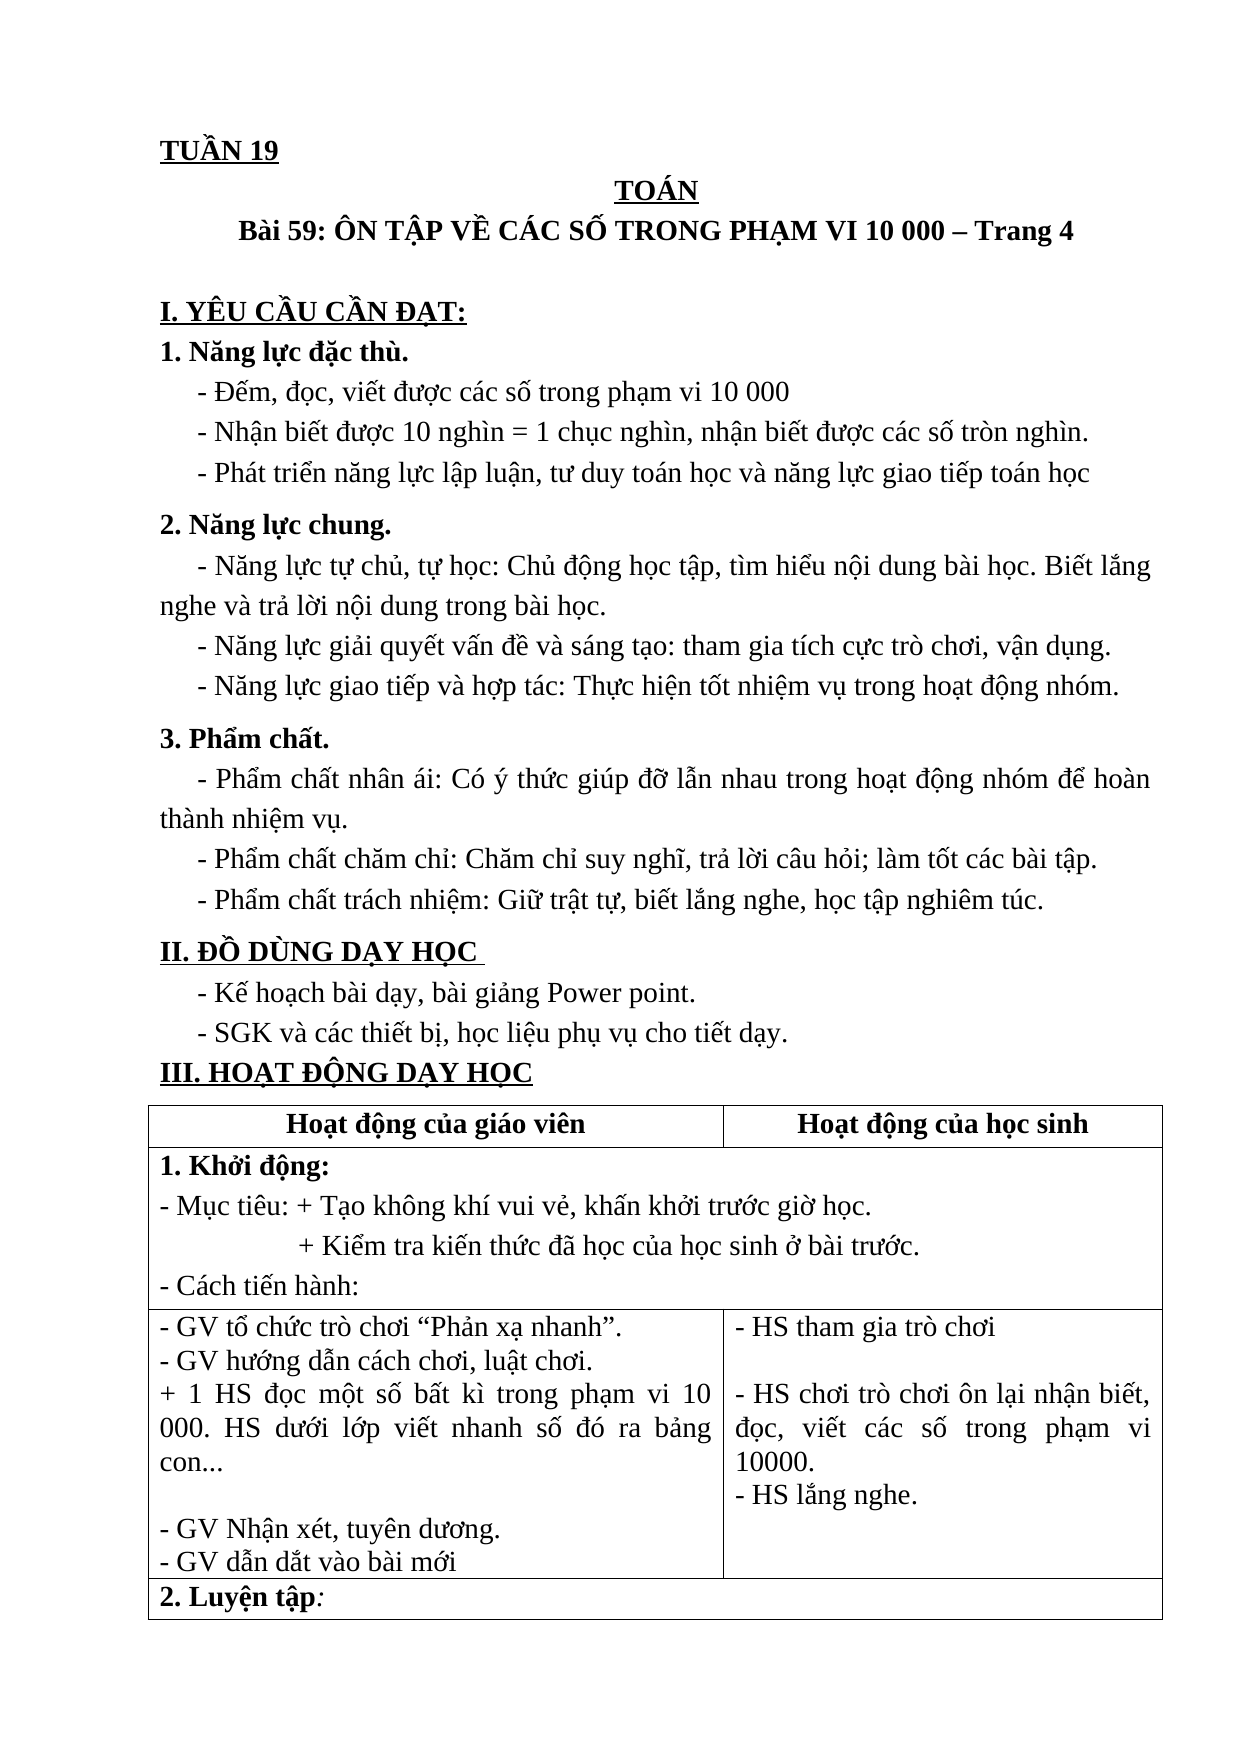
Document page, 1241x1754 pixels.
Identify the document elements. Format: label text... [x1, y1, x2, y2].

text - Đếm, đọc, viết được các số trong phạm vi 10 000 [159, 374, 1153, 408]
table_header Hoạt động của học sinh [724, 1106, 1162, 1147]
text TUẦN 19 [159, 133, 1153, 167]
text - SGK và các thiết bị, học liệu phụ vụ cho tiết dạy. [159, 1015, 1153, 1048]
text 2. Năng lực chung. [159, 507, 1153, 541]
text 3. Phẩm chất. [159, 721, 1153, 754]
text - Phẩm chất nhân ái: Có ý thức giúp đỡ lẫn nhau trong hoạt động nhóm để hoàn thành nhiệm vụ. [159, 761, 1153, 835]
table_cell - HS tham gia trò chơi - HS chơi trò chơi ôn lại nhận biết, đọc, viết các số trong phạm vi 10000. - HS lắng nghe. [724, 1310, 1162, 1578]
text I. YÊU CẦU CẦN ĐẠT: [159, 294, 1153, 327]
text - Năng lực giải quyết vấn đề và sáng tạo: tham gia tích cực trò chơi, vận dụng. [159, 628, 1153, 662]
text Bài 59: ÔN TẬP VỀ CÁC SỐ TRONG PHẠM VI 10 000 – Trang 4 [159, 213, 1153, 247]
text - Kế hoạch bài dạy, bài giảng Power point. [159, 975, 1153, 1008]
table_cell - GV tổ chức trò chơi “Phản xạ nhanh”. - GV hướng dẫn cách chơi, luật chơi. + 1 HS đọc một số bất kì trong phạm vi 10 000. HS dưới lớp viết nhanh số đó ra bảng con... - GV Nhận xét, tuyên dương. - GV dẫn dắt vào bài mới [149, 1310, 723, 1578]
text - Phẩm chất trách nhiệm: Giữ trật tự, biết lắng nghe, học tập nghiêm túc. [159, 882, 1153, 915]
text - Phát triển năng lực lập luận, tư duy toán học và năng lực giao tiếp toán học [159, 455, 1153, 488]
table_header Hoạt động của giáo viên [149, 1106, 723, 1147]
text III. HOẠT ĐỘNG DẠY HỌC [159, 1055, 1153, 1089]
text - Nhận biết được 10 nghìn = 1 chục nghìn, nhận biết được các số tròn nghìn. [159, 414, 1153, 448]
text - Năng lực giao tiếp và hợp tác: Thực hiện tốt nhiệm vụ trong hoạt động nhóm. [159, 668, 1153, 702]
text - Năng lực tự chủ, tự học: Chủ động học tập, tìm hiểu nội dung bài học. Biết lắng nghe và trả lời nội dung trong bài học. [159, 548, 1153, 621]
table_cell 1. Khởi động: - Mục tiêu: + Tạo không khí vui vẻ, khấn khởi trước giờ học. + Kiểm tra kiến thức đã học của học sinh ở bài trước. - Cách tiến hành: [149, 1148, 1162, 1308]
text TOÁN [159, 173, 1153, 207]
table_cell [149, 1579, 1162, 1619]
text - Phẩm chất chăm chỉ: Chăm chỉ suy nghĩ, trả lời câu hỏi; làm tốt các bài tập. [159, 842, 1153, 875]
text II. ĐỒ DÙNG DẠY HỌC [159, 934, 1153, 968]
text 1. Năng lực đặc thù. [159, 334, 1153, 368]
